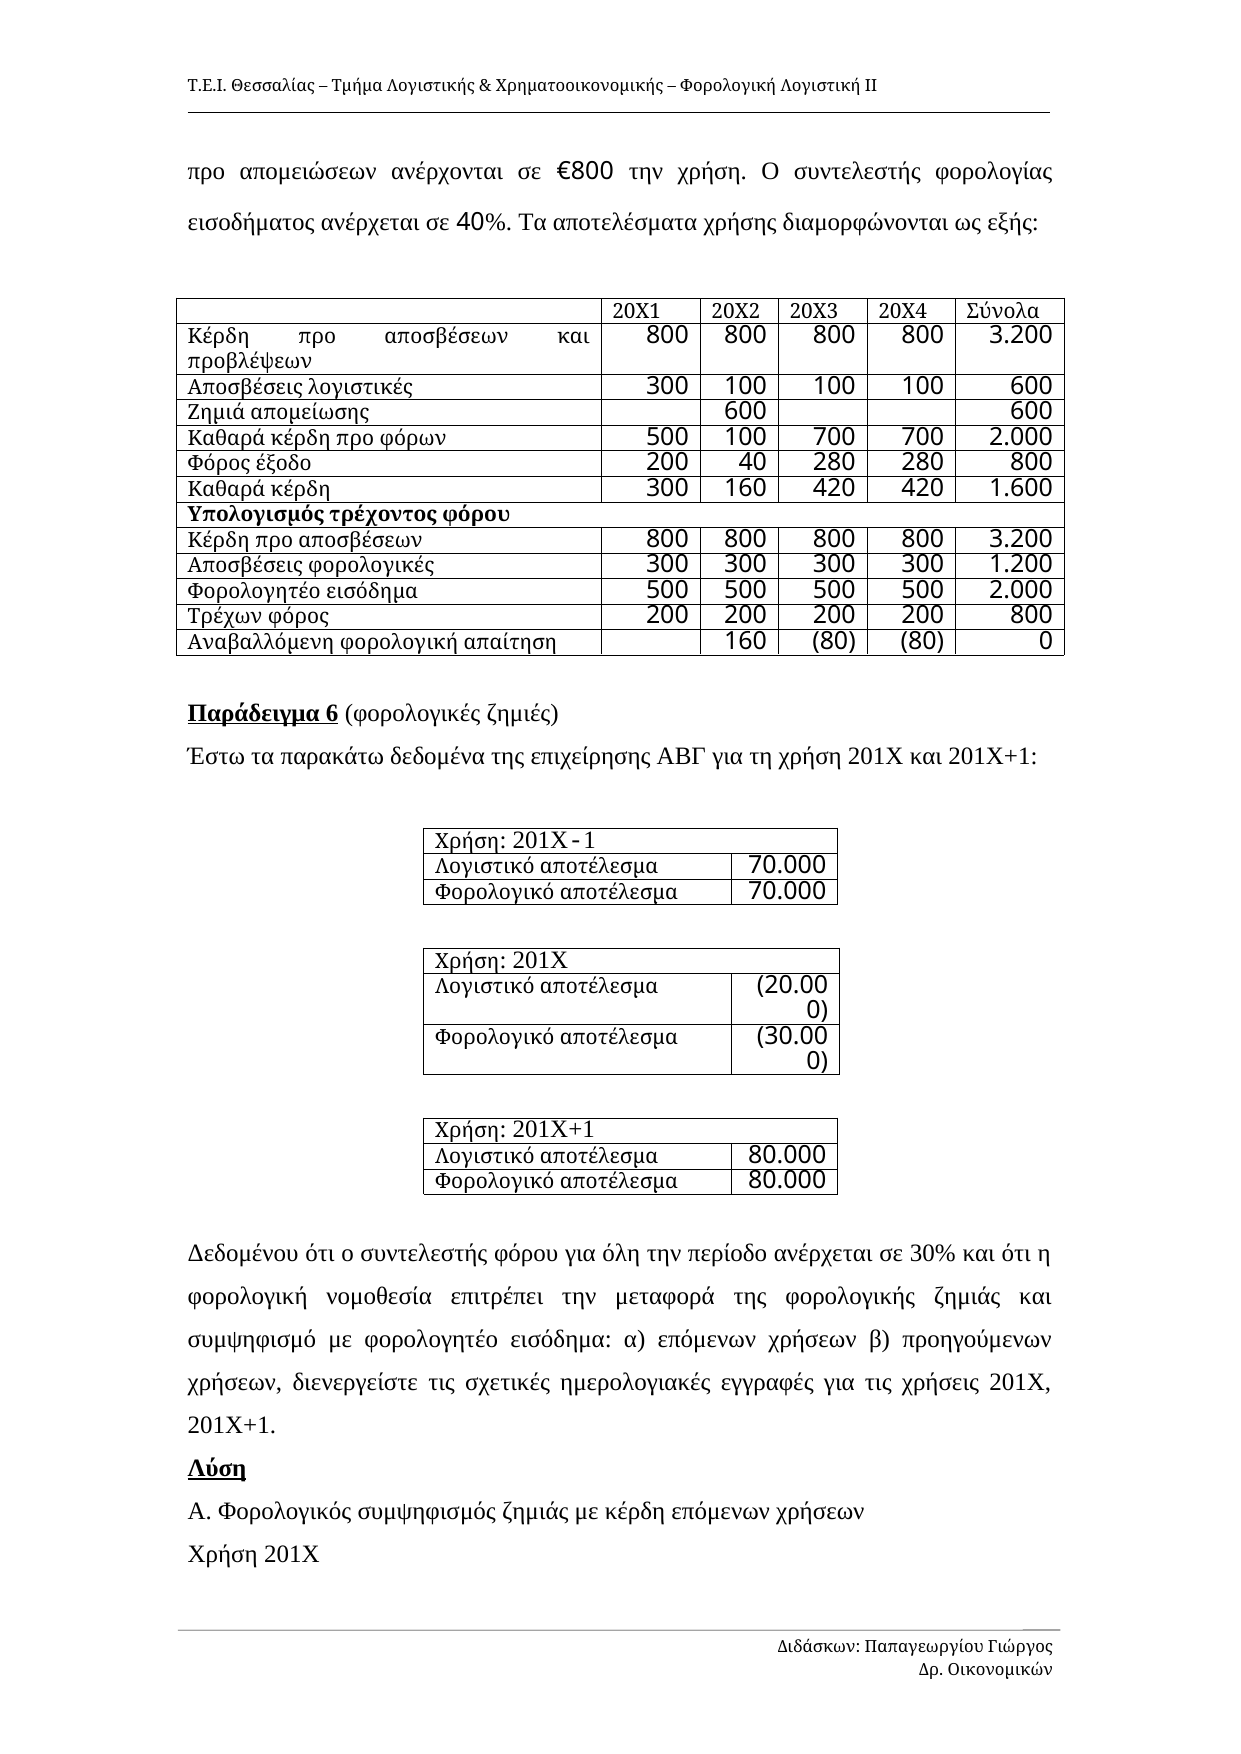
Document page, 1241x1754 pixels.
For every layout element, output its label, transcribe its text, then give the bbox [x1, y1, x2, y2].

table_cell Κέρδη προ αποσβέσεων και προβλέψεων [177, 324, 601, 374]
table_cell 800 [701, 528, 778, 552]
table_cell 800 [868, 324, 955, 374]
table_cell 200 [602, 451, 700, 476]
table_cell Φορολογικό αποτέλεσμα [424, 1170, 731, 1194]
table_cell Φορολογικό αποτέλεσμα [424, 880, 731, 904]
table_cell Λογιστικό αποτέλεσμα [424, 1144, 731, 1168]
table_cell 100 [701, 426, 778, 450]
table_cell Καθαρά κέρδη [177, 477, 601, 501]
table_cell 0 [956, 630, 1064, 654]
table_cell 800 [868, 528, 955, 552]
table_cell 500 [779, 579, 867, 603]
table_cell 500 [602, 426, 700, 450]
table_cell Αποσβέσεις φορολογικές [177, 554, 601, 578]
table_cell 800 [602, 324, 700, 374]
table_header 20X4 [868, 299, 955, 323]
table_cell 100 [779, 375, 867, 399]
table_cell 800 [956, 605, 1064, 629]
text Έστω τα παρακάτω δεδομένα της επιχείρησης ΑΒΓ για τη χρήση 201Χ και 201Χ+1: [187, 741, 1053, 770]
table_cell 800 [779, 528, 867, 552]
table_header Χρήση: 201Χ+1 [424, 1119, 837, 1143]
text Λύση [187, 1453, 1053, 1482]
table_cell 1.600 [956, 477, 1064, 501]
table_cell 420 [868, 477, 955, 501]
table_cell 700 [868, 426, 955, 450]
table_cell (80) [868, 630, 955, 654]
table_cell 70.000 [732, 880, 837, 904]
table_cell 40 [701, 451, 778, 476]
table_cell 600 [956, 375, 1064, 399]
table_header 20X1 [602, 299, 700, 323]
table_cell (20.000) [732, 974, 839, 1024]
table_cell Καθαρά κέρδη προ φόρων [177, 426, 601, 450]
table_cell 1.200 [956, 554, 1064, 578]
table_header 20X3 [779, 299, 867, 323]
table_cell 300 [779, 554, 867, 578]
table_cell Τρέχων φόρος [177, 605, 601, 629]
table_header Χρήση: 201Χ-1 [424, 829, 837, 853]
table_cell 160 [701, 630, 778, 654]
table_cell 3.200 [956, 324, 1064, 374]
table_cell 800 [779, 324, 867, 374]
table_cell 200 [701, 605, 778, 629]
table_cell Φόρος έξοδο [177, 451, 601, 476]
table_header Χρήση: 201Χ [424, 949, 839, 973]
table_cell 300 [701, 554, 778, 578]
text Α. Φορολογικός συμψηφισμός ζημιάς με κέρδη επόμενων χρήσεων [187, 1496, 1053, 1525]
table_cell [602, 400, 700, 425]
table_header 20X2 [701, 299, 778, 323]
table_cell Κέρδη προ αποσβέσεων [177, 528, 601, 552]
table_cell 800 [956, 451, 1064, 476]
table_cell [602, 630, 700, 654]
table_cell 160 [701, 477, 778, 501]
text Δεδομένου ότι ο συντελεστής φόρου για όλη την περίοδο ανέρχεται σε 30% και ότι η φορολογική νομοθεσία επιτρέπει την μεταφορά της φορολογικής ζημιάς και συμψηφισμό με φορολογητέο εισόδημα: α) επόμενων χρήσεων β) προηγούμενων χρήσεων, διενεργείστε τις σχετικές ημερολογιακές εγγραφές για τις χρήσεις 201Χ, 201Χ+1. [187, 1238, 1053, 1439]
table_cell 2.000 [956, 579, 1064, 603]
table_cell Λογιστικό αποτέλεσμα [424, 974, 731, 1024]
table_cell 500 [868, 579, 955, 603]
table_cell 300 [868, 554, 955, 578]
table_cell 70.000 [732, 854, 837, 878]
table_cell [868, 400, 955, 425]
table_cell 200 [602, 605, 700, 629]
table_cell 280 [779, 451, 867, 476]
table_cell 600 [701, 400, 778, 425]
table_cell (30.000) [732, 1025, 839, 1074]
table_header Σύνολα [956, 299, 1064, 323]
table_cell 300 [602, 477, 700, 501]
table_cell (80) [779, 630, 867, 654]
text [187, 152, 1053, 238]
text Χρήση 201Χ [187, 1539, 1053, 1568]
table_cell 800 [602, 528, 700, 552]
table_cell 800 [701, 324, 778, 374]
table_cell 100 [868, 375, 955, 399]
table_cell Φορολογικό αποτέλεσμα [424, 1025, 731, 1074]
table_cell 100 [701, 375, 778, 399]
table_cell 200 [779, 605, 867, 629]
table_cell 2.000 [956, 426, 1064, 450]
table_cell 280 [868, 451, 955, 476]
table_cell 80.000 [732, 1144, 837, 1168]
table_cell Ζημιά απομείωσης [177, 400, 601, 425]
table_cell Φορολογητέο εισόδημα [177, 579, 601, 603]
text Παράδειγμα 6 (φορολογικές ζημιές) [187, 698, 1053, 727]
table_cell 500 [602, 579, 700, 603]
table_cell 200 [868, 605, 955, 629]
table_cell 700 [779, 426, 867, 450]
table_header [177, 299, 601, 323]
table_cell Αποσβέσεις λογιστικές [177, 375, 601, 399]
table_cell 420 [779, 477, 867, 501]
table_cell 500 [701, 579, 778, 603]
table_cell 3.200 [956, 528, 1064, 552]
table_cell 300 [602, 554, 700, 578]
table_cell Υπολογισμός τρέχοντος φόρου [177, 503, 1064, 527]
table_cell 300 [602, 375, 700, 399]
table_cell Λογιστικό αποτέλεσμα [424, 854, 731, 878]
table_cell 600 [956, 400, 1064, 425]
table_cell 80.000 [732, 1170, 837, 1194]
table_cell [779, 400, 867, 425]
table_cell Αναβαλλόμενη φορολογική απαίτηση [177, 630, 601, 654]
